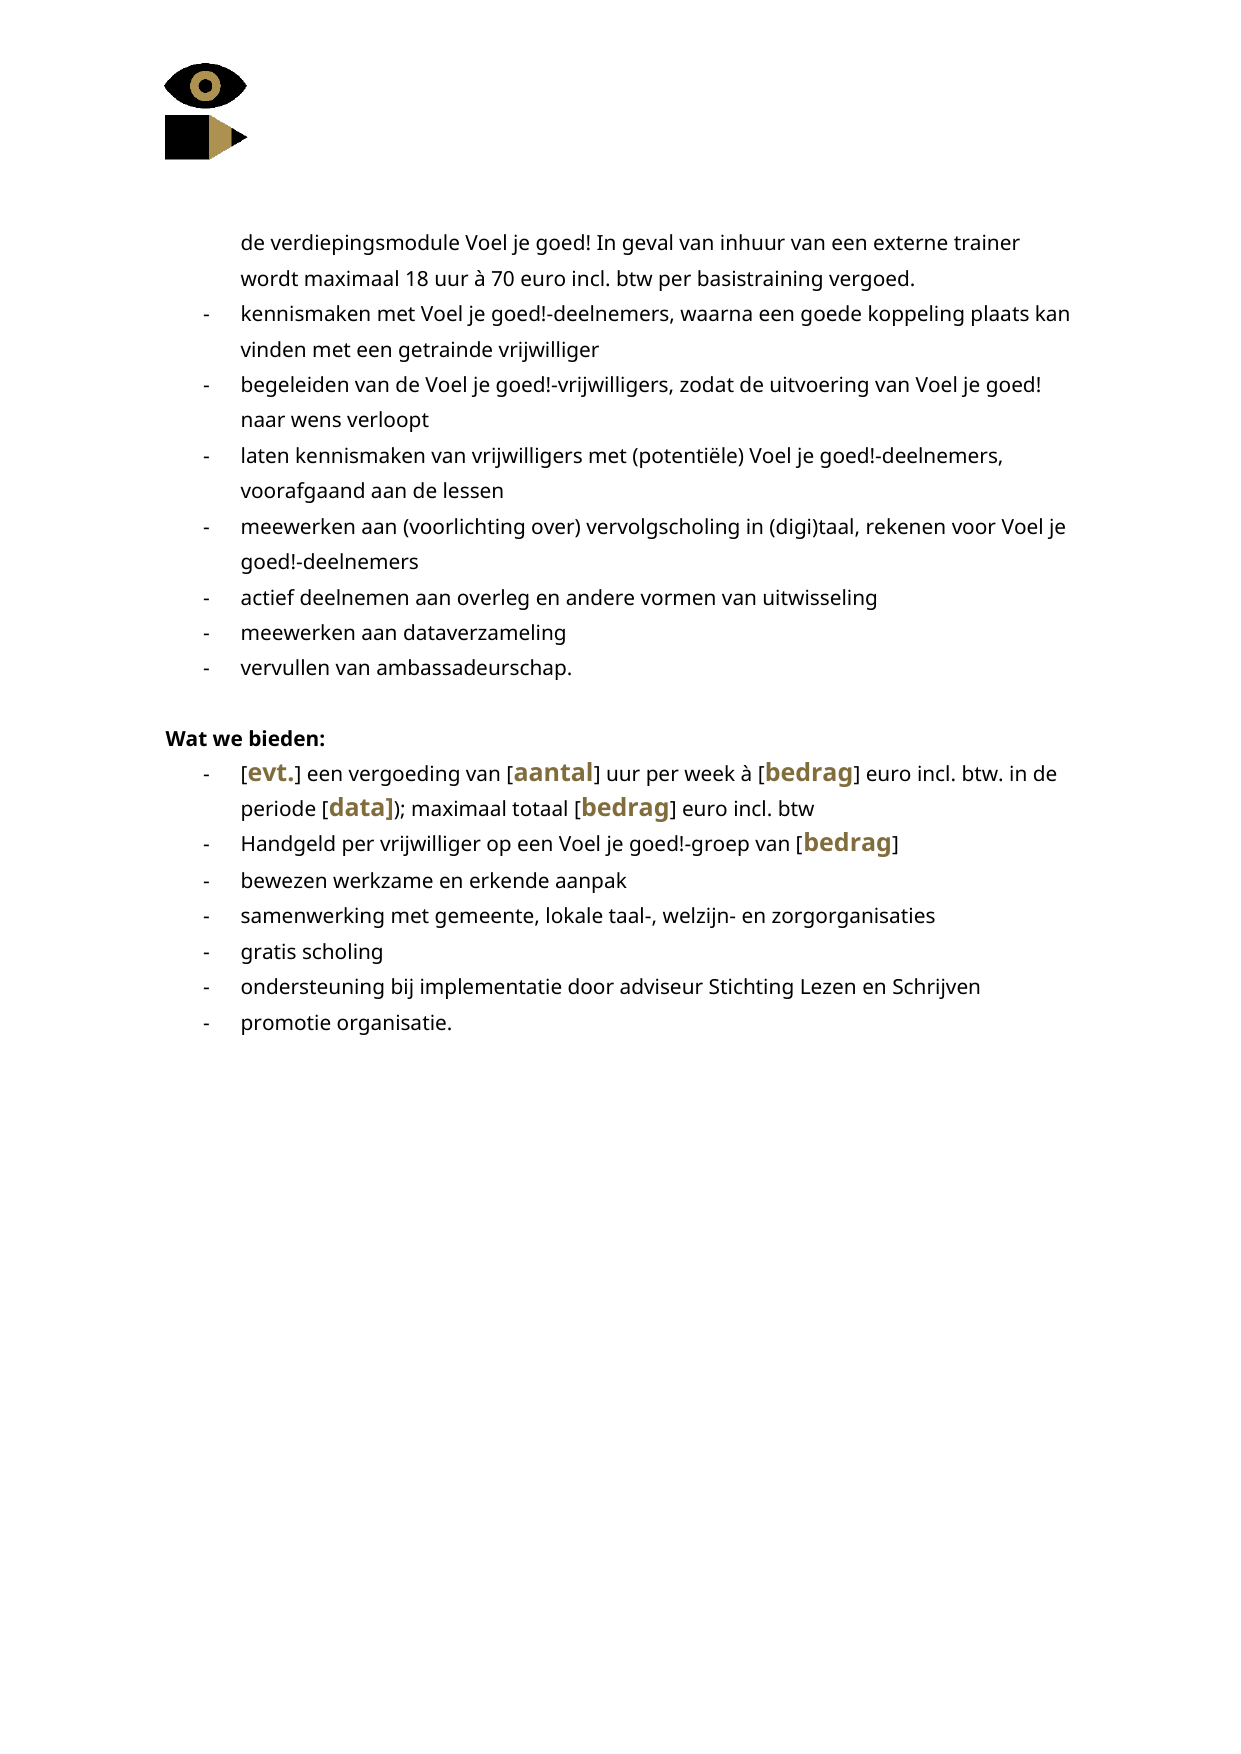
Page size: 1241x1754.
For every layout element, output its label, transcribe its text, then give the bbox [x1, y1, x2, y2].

list meewerken aan (voorlichting over) vervolgscholing in (digi)taal, rekenen voor Voel je goed!-deelnemers [203, 505, 1075, 576]
list begeleiden van de Voel je goed!-vrijwilligers, zodat de uitvoering van Voel je goed! naar wens verloopt [203, 363, 1075, 434]
list meewerken aan dataverzameling [203, 611, 1075, 647]
picture [129, 35, 256, 195]
list promotie organisatie. [203, 1001, 1075, 1036]
list Handgeld per vrijwilliger op een Voel je goed!-groep van [bedrag] [203, 824, 1075, 859]
list vervullen van ambassadeurschap. [203, 647, 1075, 682]
list gratis scholing [203, 930, 1075, 965]
list [evt.] een vergoeding van [aantal] uur per week à [bedrag] euro incl. btw. in de periode [data]); maximaal totaal [bedrag] euro incl. btw [203, 753, 1075, 824]
list actief deelnemen aan overleg en andere vormen van uitwisseling [203, 576, 1075, 611]
list kennismaken met Voel je goed!-deelnemers, waarna een goede koppeling plaats kan vinden met een getrainde vrijwilliger [203, 292, 1075, 363]
list ondersteuning bij implementatie door adviseur Stichting Lezen en Schrijven [203, 965, 1075, 1001]
list samenwerking met gemeente, lokale taal-, welzijn- en zorgorganisaties [203, 894, 1075, 930]
text Wat we bieden: [165, 717, 1075, 753]
list laten kennismaken van vrijwilligers met (potentiële) Voel je goed!-deelnemers, voorafgaand aan de lessen [203, 434, 1075, 505]
list bewezen werkzame en erkende aanpak [203, 859, 1075, 894]
